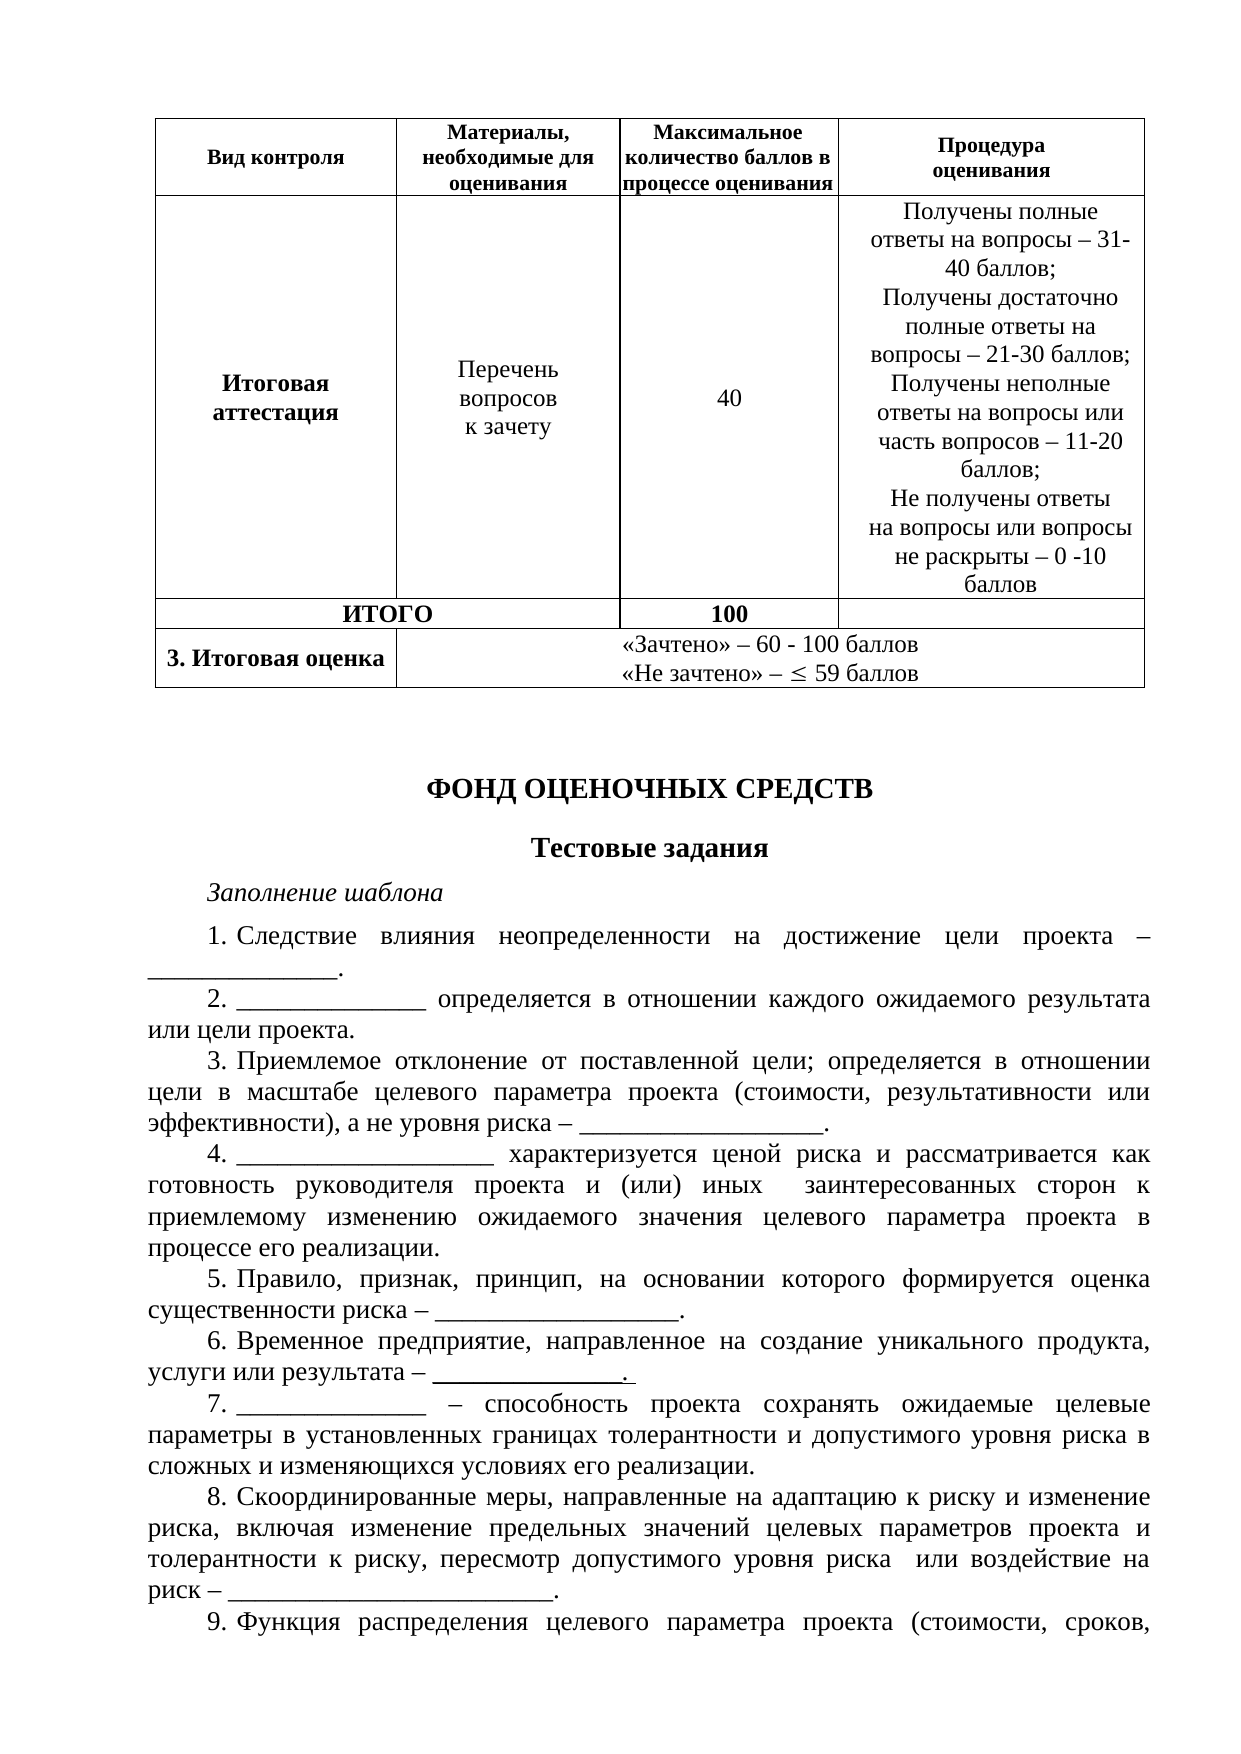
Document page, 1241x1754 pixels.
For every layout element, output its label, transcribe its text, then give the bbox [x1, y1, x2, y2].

table_cell Итоговая аттестация [156, 196, 396, 598]
table_header Материалы, необходимые для оценивания [397, 119, 619, 195]
list Временное предприятие, направленное на создание уникального продукта, услуги или результата – ______________. [148, 1324, 1152, 1387]
table_cell 3. Итоговая оценка [156, 629, 396, 687]
text Заполнение шаблона [148, 876, 1152, 907]
list ___________________ характеризуется ценой риска и рассматривается как готовность руководителя проекта и (или) иных заинтересованных сторон к приемлемому изменению ожидаемого значения целевого параметра проекта в процессе его реализации. [148, 1137, 1152, 1262]
table_cell «Зачтено» – 60 - 100 баллов «Не зачтено» – 59 баллов [397, 629, 1144, 687]
table_header Процедура оценивания [839, 119, 1144, 195]
list Приемлемое отклонение от поставленной цели; определяется в отношении цели в масштабе целевого параметра проекта (стоимости, результативности или эффективности), а не уровня риска – __________________. [148, 1044, 1152, 1137]
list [148, 1605, 1152, 1636]
table_cell 100 [621, 599, 838, 628]
list Скоординированные меры, направленные на адаптацию к риску и изменение риска, включая изменение предельных значений целевых параметров проекта и толерантности к риску, пересмотр допустимого уровня риска или воздействие на риск – ________________________. [148, 1480, 1152, 1605]
list Следствие влияния неопределенности на достижение цели проекта – ______________. [148, 919, 1152, 982]
table_header Вид контроля [156, 119, 396, 195]
text ФОНД ОЦЕНОЧНЫХ СРЕДСТВ [148, 771, 1152, 805]
list Правило, признак, принцип, на основании которого формируется оценка существенности риска – __________________. [148, 1262, 1152, 1324]
list ______________ – способность проекта сохранять ожидаемые целевые параметры в установленных границах толерантности и допустимого уровня риска в сложных и изменяющихся условиях его реализации. [148, 1387, 1152, 1480]
table_cell Получены полные ответы на вопросы – 31-40 баллов; Получены достаточно полные ответы на вопросы – 21-30 баллов; Получены неполные ответы на вопросы или часть вопросов – 11-20 баллов; Не получены ответы на вопросы или вопросы не раскрыты – 0 -10 баллов [839, 196, 1144, 598]
table_cell [839, 599, 1144, 628]
list ______________ определяется в отношении каждого ожидаемого результата или цели проекта. [148, 982, 1152, 1044]
text Тестовые задания [148, 830, 1152, 863]
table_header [621, 119, 838, 195]
table_cell Перечень вопросов к зачету [397, 196, 619, 598]
table_cell ИТОГО [156, 599, 619, 628]
table_cell 40 [621, 196, 838, 598]
